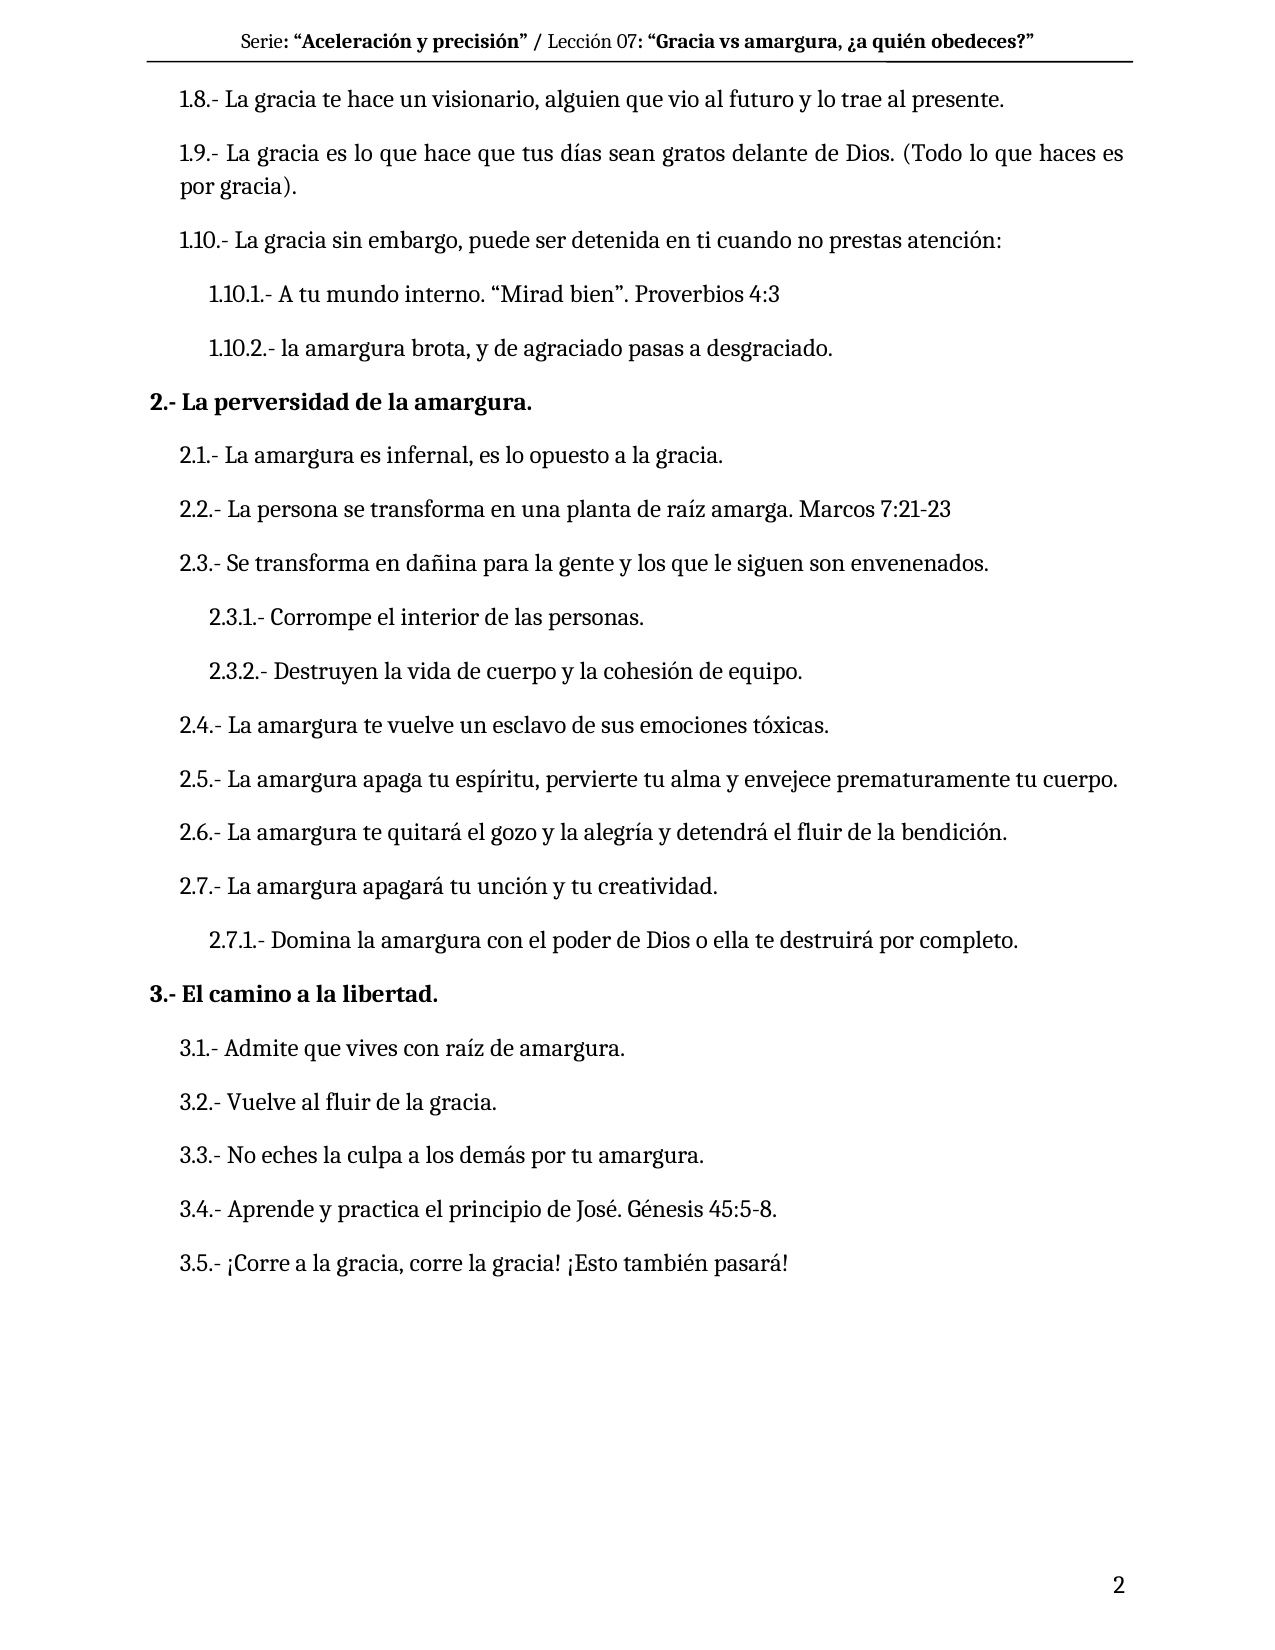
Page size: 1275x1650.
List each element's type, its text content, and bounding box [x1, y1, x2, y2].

text 2.6.- La amargura te quitará el gozo y la alegría y detendrá el fluir de la bendición. [179, 818, 1125, 847]
text 3.5.- ¡Corre a la gracia, corre la gracia! ¡Esto también pasará! [179, 1249, 1125, 1278]
text 2.5.- La amargura apaga tu espíritu, pervierte tu alma y envejece prematuramente tu cuerpo. [179, 764, 1125, 793]
text 1.10.- La gracia sin embargo, puede ser detenida en ti cuando no prestas atención: [179, 226, 1125, 255]
text 2.1.- La amargura es infernal, es lo opuesto a la gracia. [179, 441, 1125, 470]
text 1.10.2.- la amargura brota, y de agraciado pasas a desgraciado. [209, 334, 1125, 362]
text 2.7.1.- Domina la amargura con el poder de Dios o ella te destruirá por completo. [209, 926, 1125, 955]
text 1.8.- La gracia te hace un visionario, alguien que vio al futuro y lo trae al presente. [179, 85, 1125, 114]
text 3.- El camino a la libertad. [150, 980, 1125, 1009]
text 1.9.- La gracia es lo que hace que tus días sean gratos delante de Dios. (Todo lo que haces es por gracia). [179, 139, 1125, 201]
text 2.3.1.- Corrompe el interior de las personas. [209, 603, 1125, 632]
text 2.4.- La amargura te vuelve un esclavo de sus emociones tóxicas. [179, 711, 1125, 739]
text 1.10.1.- A tu mundo interno. “Mirad bien”. Proverbios 4:3 [209, 280, 1125, 308]
text 3.1.- Admite que vives con raíz de amargura. [179, 1034, 1125, 1062]
text 3.4.- Aprende y practica el principio de José. Génesis 45:5-8. [179, 1195, 1125, 1224]
text 2.3.2.- Destruyen la vida de cuerpo y la cohesión de equipo. [209, 657, 1125, 686]
text 2.7.- La amargura apagará tu unción y tu creatividad. [179, 872, 1125, 901]
text 2.2.- La persona se transforma en una planta de raíz amarga. Marcos 7:21-23 [179, 495, 1125, 524]
text 2.- La perversidad de la amargura. [150, 387, 1125, 416]
text 3.3.- No eches la culpa a los demás por tu amargura. [179, 1141, 1125, 1170]
text 2.3.- Se transforma en dañina para la gente y los que le siguen son envenenados. [179, 549, 1125, 578]
text 3.2.- Vuelve al fluir de la gracia. [179, 1088, 1125, 1116]
